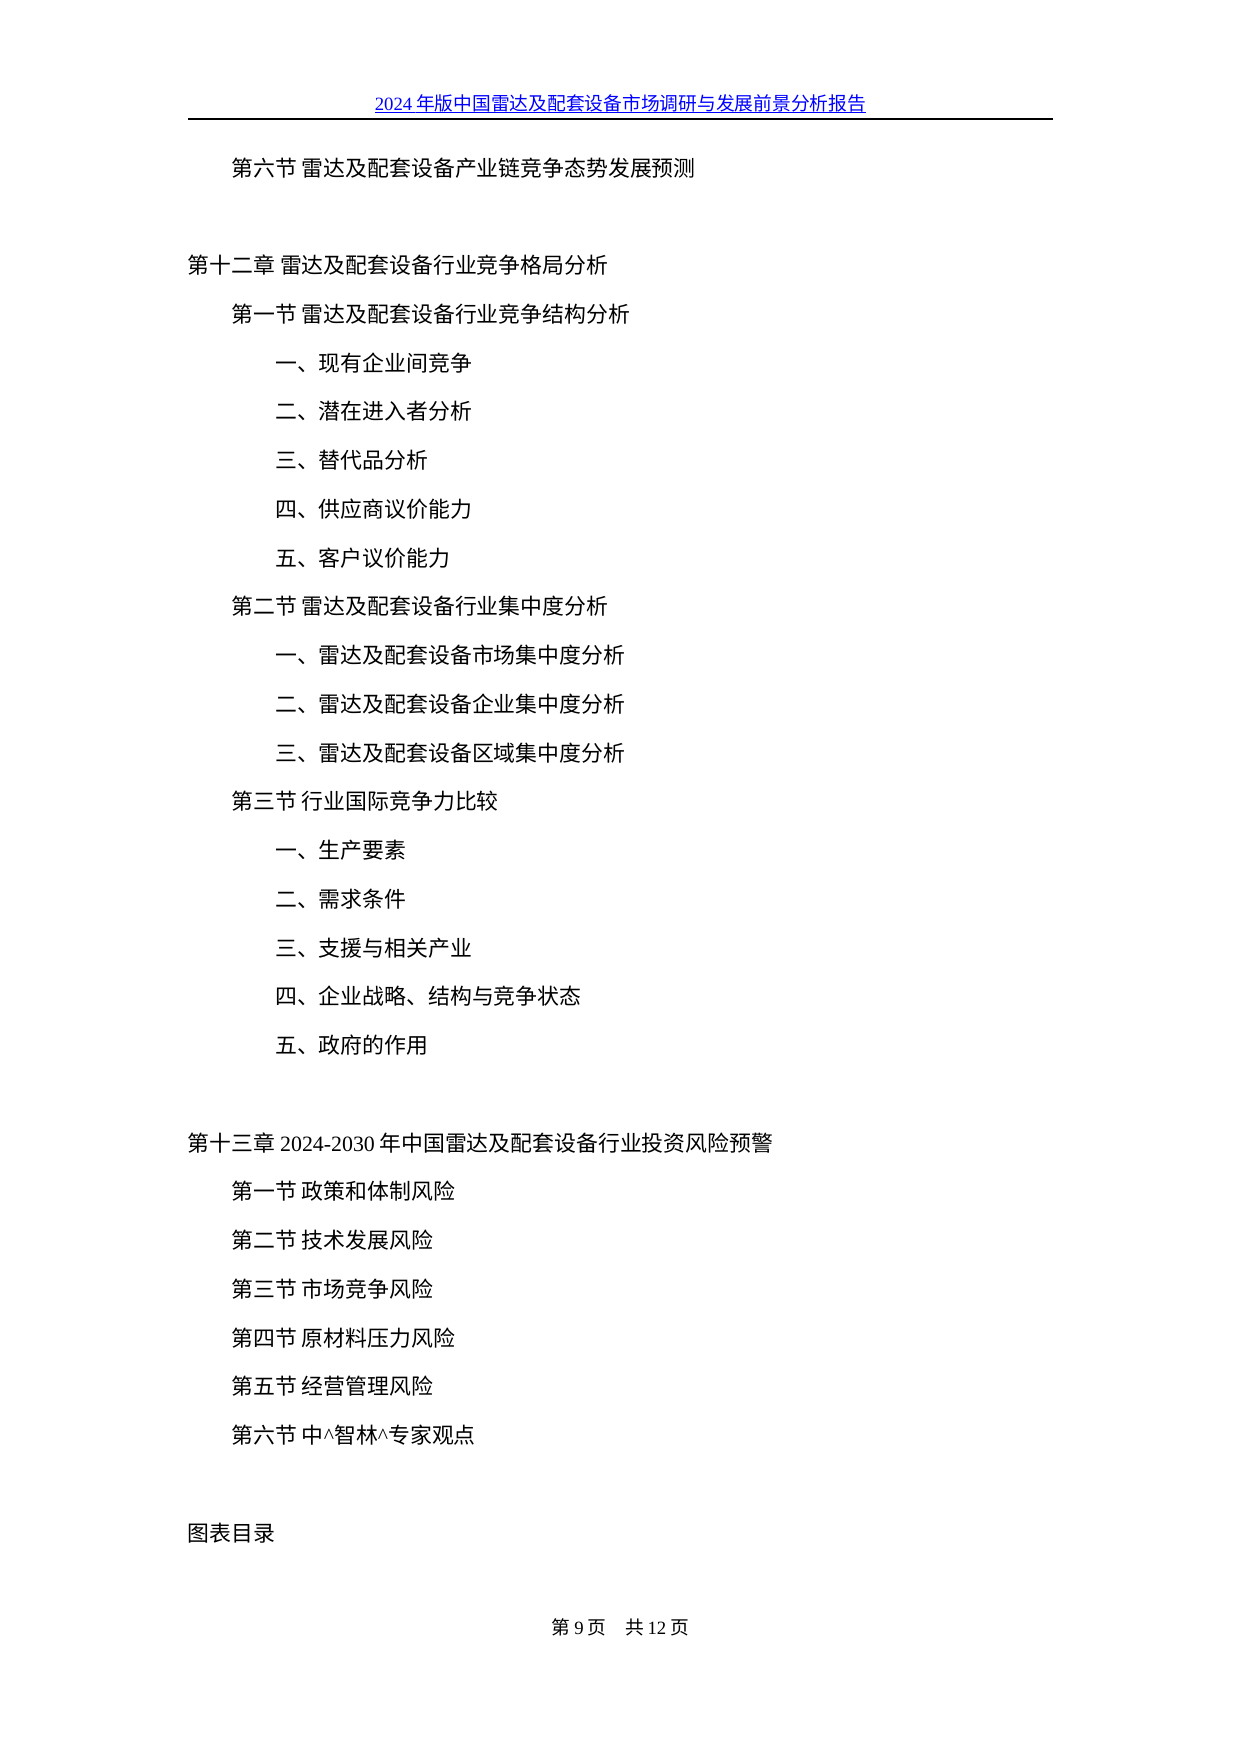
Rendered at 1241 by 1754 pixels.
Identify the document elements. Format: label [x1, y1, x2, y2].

text [187, 150, 1053, 1548]
